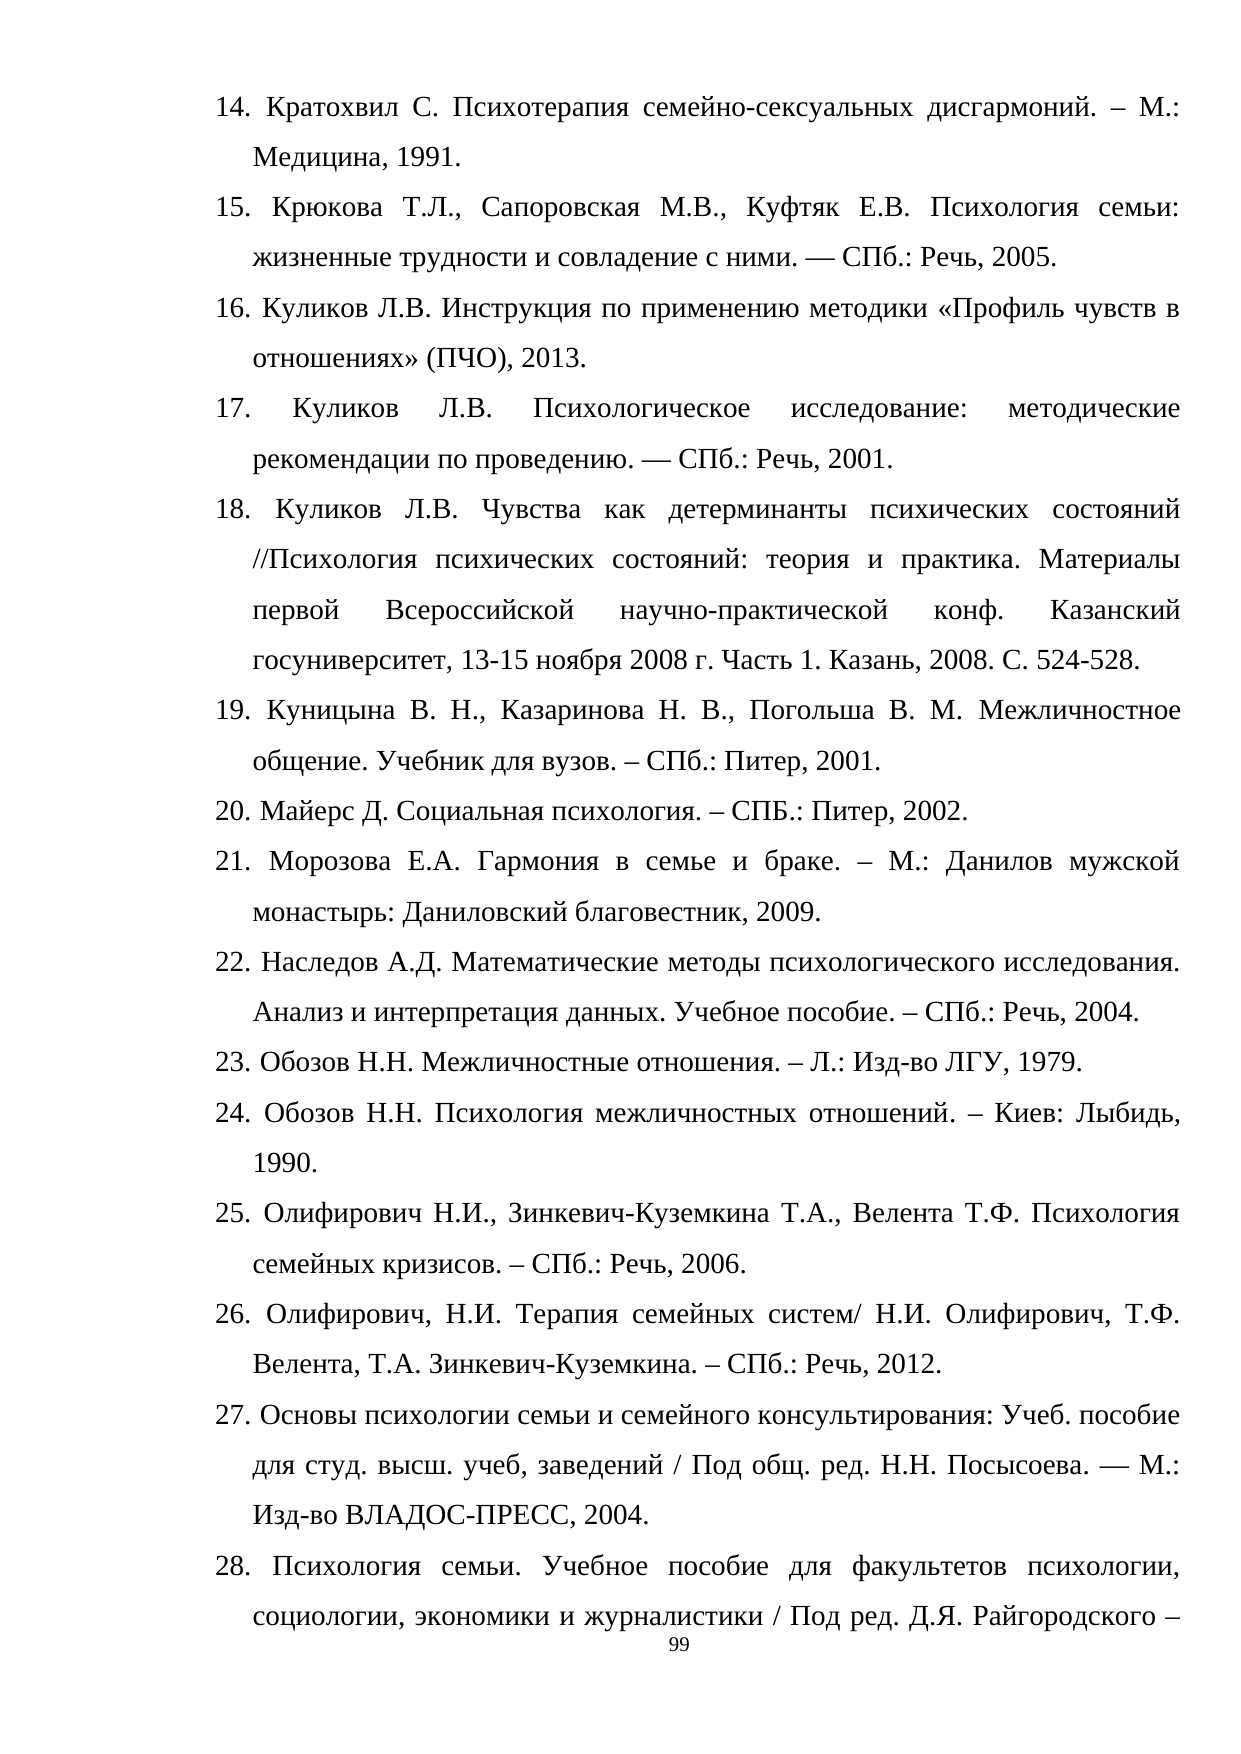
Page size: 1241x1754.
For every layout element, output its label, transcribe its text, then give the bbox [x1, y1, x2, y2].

list Куницына В. Н., Казаринова Н. В., Погольша В. М. Межличностное общение. Учебник для вузов. – СПб.: Питер, 2001. [215, 692, 1181, 776]
list Олифирович, Н.И. Терапия семейных систем/ Н.И. Олифирович, Т.Ф. Велента, Т.А. Зинкевич-Куземкина. – СПб.: Речь, 2012. [215, 1296, 1181, 1380]
list Крюкова Т.Л., Сапоровская М.В., Куфтяк Е.В. Психология семьи: жизненные трудности и совладение с ними. — СПб.: Речь, 2005. [215, 189, 1181, 273]
list Морозова Е.А. Гармония в семье и браке. – М.: Данилов мужской монастырь: Даниловский благовестник, 2009. [215, 843, 1181, 927]
list Куликов Л.В. Чувства как детерминанты психических состояний //Психология психических состояний: теория и практика. Материалы первой Всероссийской научно-практической конф. Казанский госуниверситет, 13-15 ноября . Часть 1. Казань, 2008. С. 524-528. [215, 491, 1181, 676]
list Куликов Л.В. Инструкция по применению методики «Профиль чувств в отношениях» (ПЧО), 2013. [215, 290, 1181, 374]
list Наследов А.Д. Математические методы психологического исследования. Анализ и интерпретация данных. Учебное пособие. – СПб.: Речь, 2004. [215, 944, 1181, 1028]
list Куликов Л.В. Психологическое исследование: методические рекомендации по проведению. — СПб.: Речь, 2001. [215, 391, 1181, 474]
list Обозов Н.Н. Межличностные отношения. – Л.: Изд-во ЛГУ, 1979. [215, 1044, 1181, 1078]
list Обозов Н.Н. Психология межличностных отношений. – Киев: Лыбидь, 1990. [215, 1095, 1181, 1179]
list Кратохвил С. Психотерапия семейно-сексуальных дисгармоний. – М.: Медицина, 1991. [215, 89, 1181, 172]
list Основы психологии семьи и семейного консультирования: Учеб. пособие для студ. высш. учеб, заведений / Под общ. ред. Н.Н. Посысоева. — М.: Изд-во ВЛАДОС-ПРЕСС, 2004. [215, 1397, 1181, 1531]
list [215, 1548, 1181, 1632]
list Майерс Д. Социальная психология. – СПБ.: Питер, 2002. [215, 793, 1181, 827]
list Олифирович Н.И., Зинкевич-Куземкина Т.А., Велента Т.Ф. Психология семейных кризисов. – СПб.: Речь, 2006. [215, 1196, 1181, 1279]
